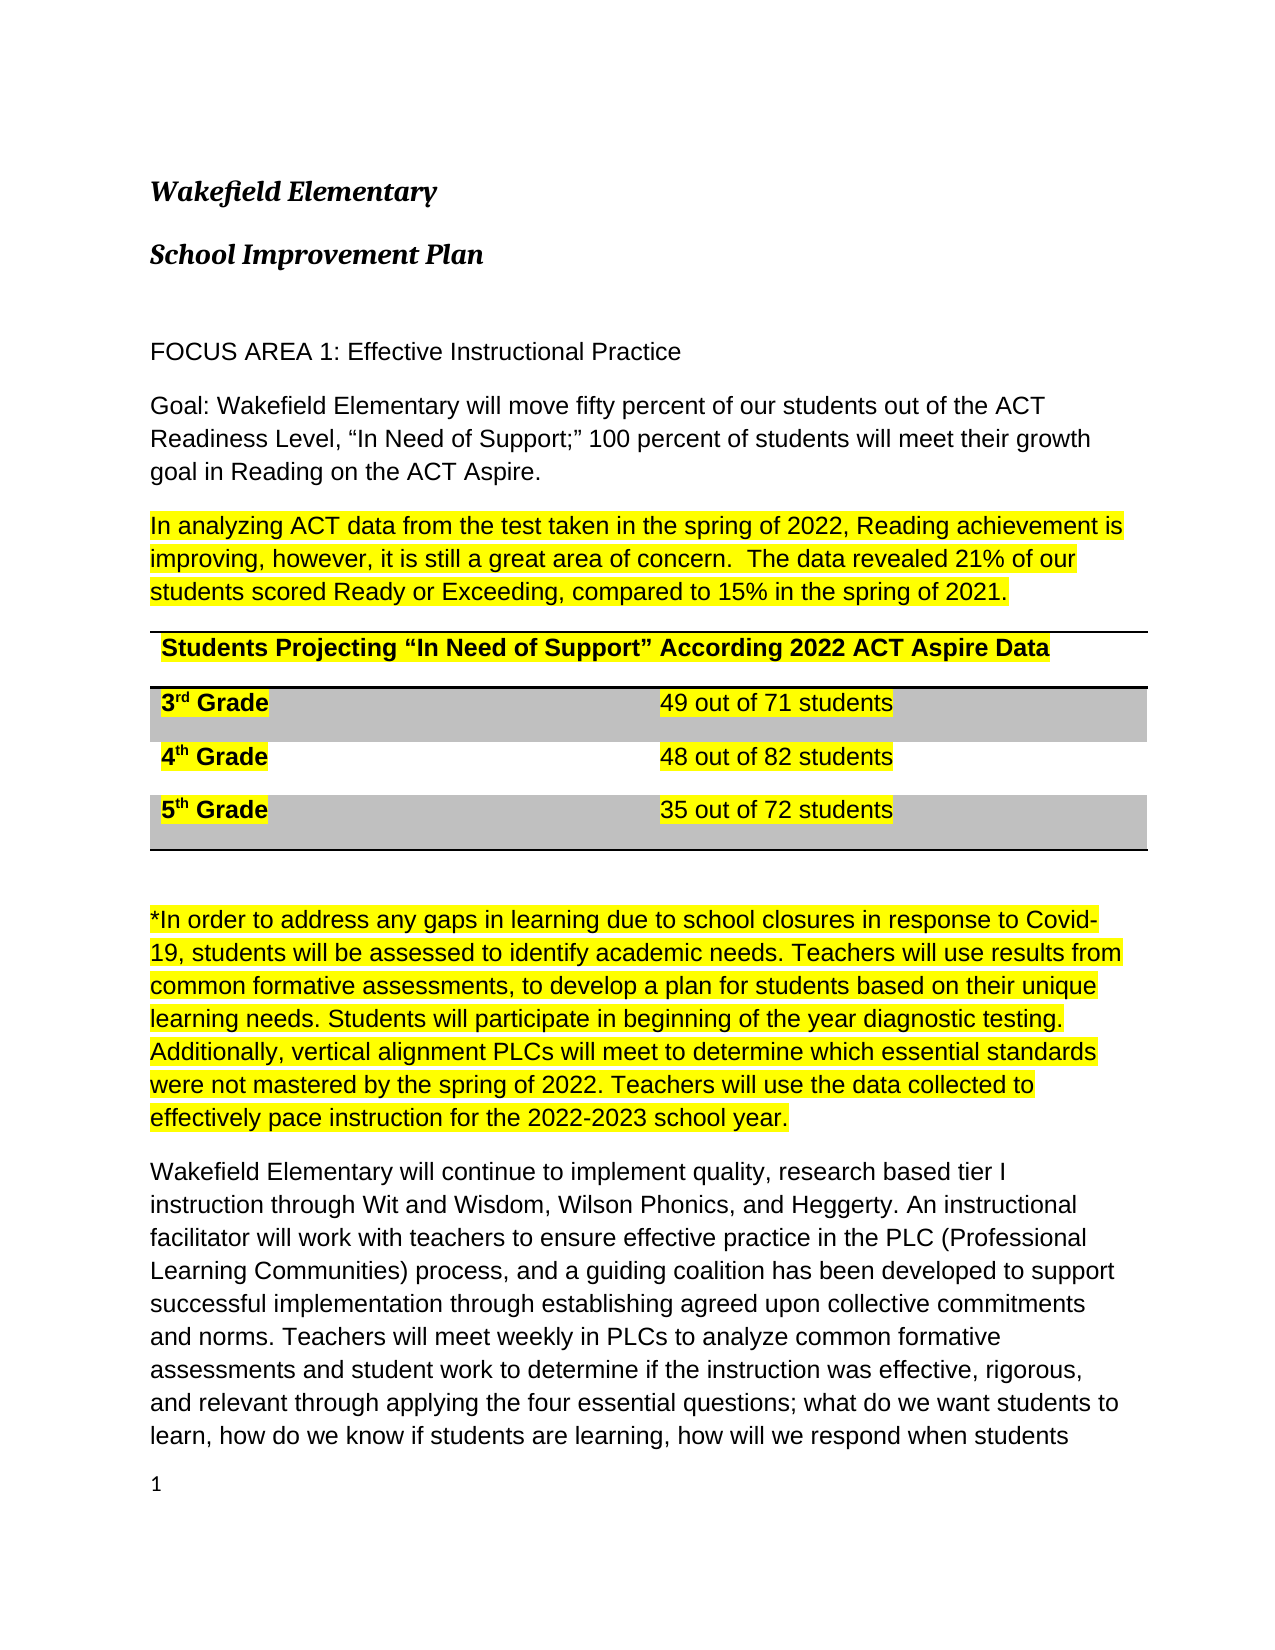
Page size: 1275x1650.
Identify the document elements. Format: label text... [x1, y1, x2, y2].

text *In order to address any gaps in learning due to school closures in response to Covid-19, students will be assessed to identify academic needs. Teachers will use results from common formative assessments, to develop a plan for students based on their unique learning needs. Students will participate in beginning of the year diagnostic testing. Additionally, vertical alignment PLCs will meet to determine which essential standards were not mastered by the spring of 2022. Teachers will use the data collected to effectively pace instruction for the 2022-2023 school year. [150, 905, 1125, 1132]
subtitle Wakefield Elementary [150, 175, 1125, 208]
table_cell 5th Grade [150, 795, 649, 849]
table_cell 35 out of 72 students [649, 795, 1147, 849]
text Goal: Wakefield Elementary will move fifty percent of our students out of the ACT Readiness Level, “In Need of Support;” 100 percent of students will meet their growth goal in Reading on the ACT Aspire. [150, 391, 1125, 486]
table_cell 49 out of 71 students [649, 689, 1147, 742]
table_cell 48 out of 82 students [649, 742, 1147, 795]
table_cell 3rd Grade [150, 689, 649, 742]
table_cell 4th Grade [150, 742, 649, 795]
text In analyzing ACT data from the test taken in the spring of 2022, Reading achievement is improving, however, it is still a great area of concern. The data revealed 21% of our students scored Ready or Exceeding, compared to 15% in the spring of 2021. [150, 511, 1125, 606]
subtitle School Improvement Plan [150, 238, 1125, 272]
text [150, 1157, 1125, 1449]
text FOCUS AREA 1: Effective Instructional Practice [150, 337, 1125, 366]
table_header Students Projecting “In Need of Support” According 2022 ACT Aspire Data [150, 633, 1147, 686]
